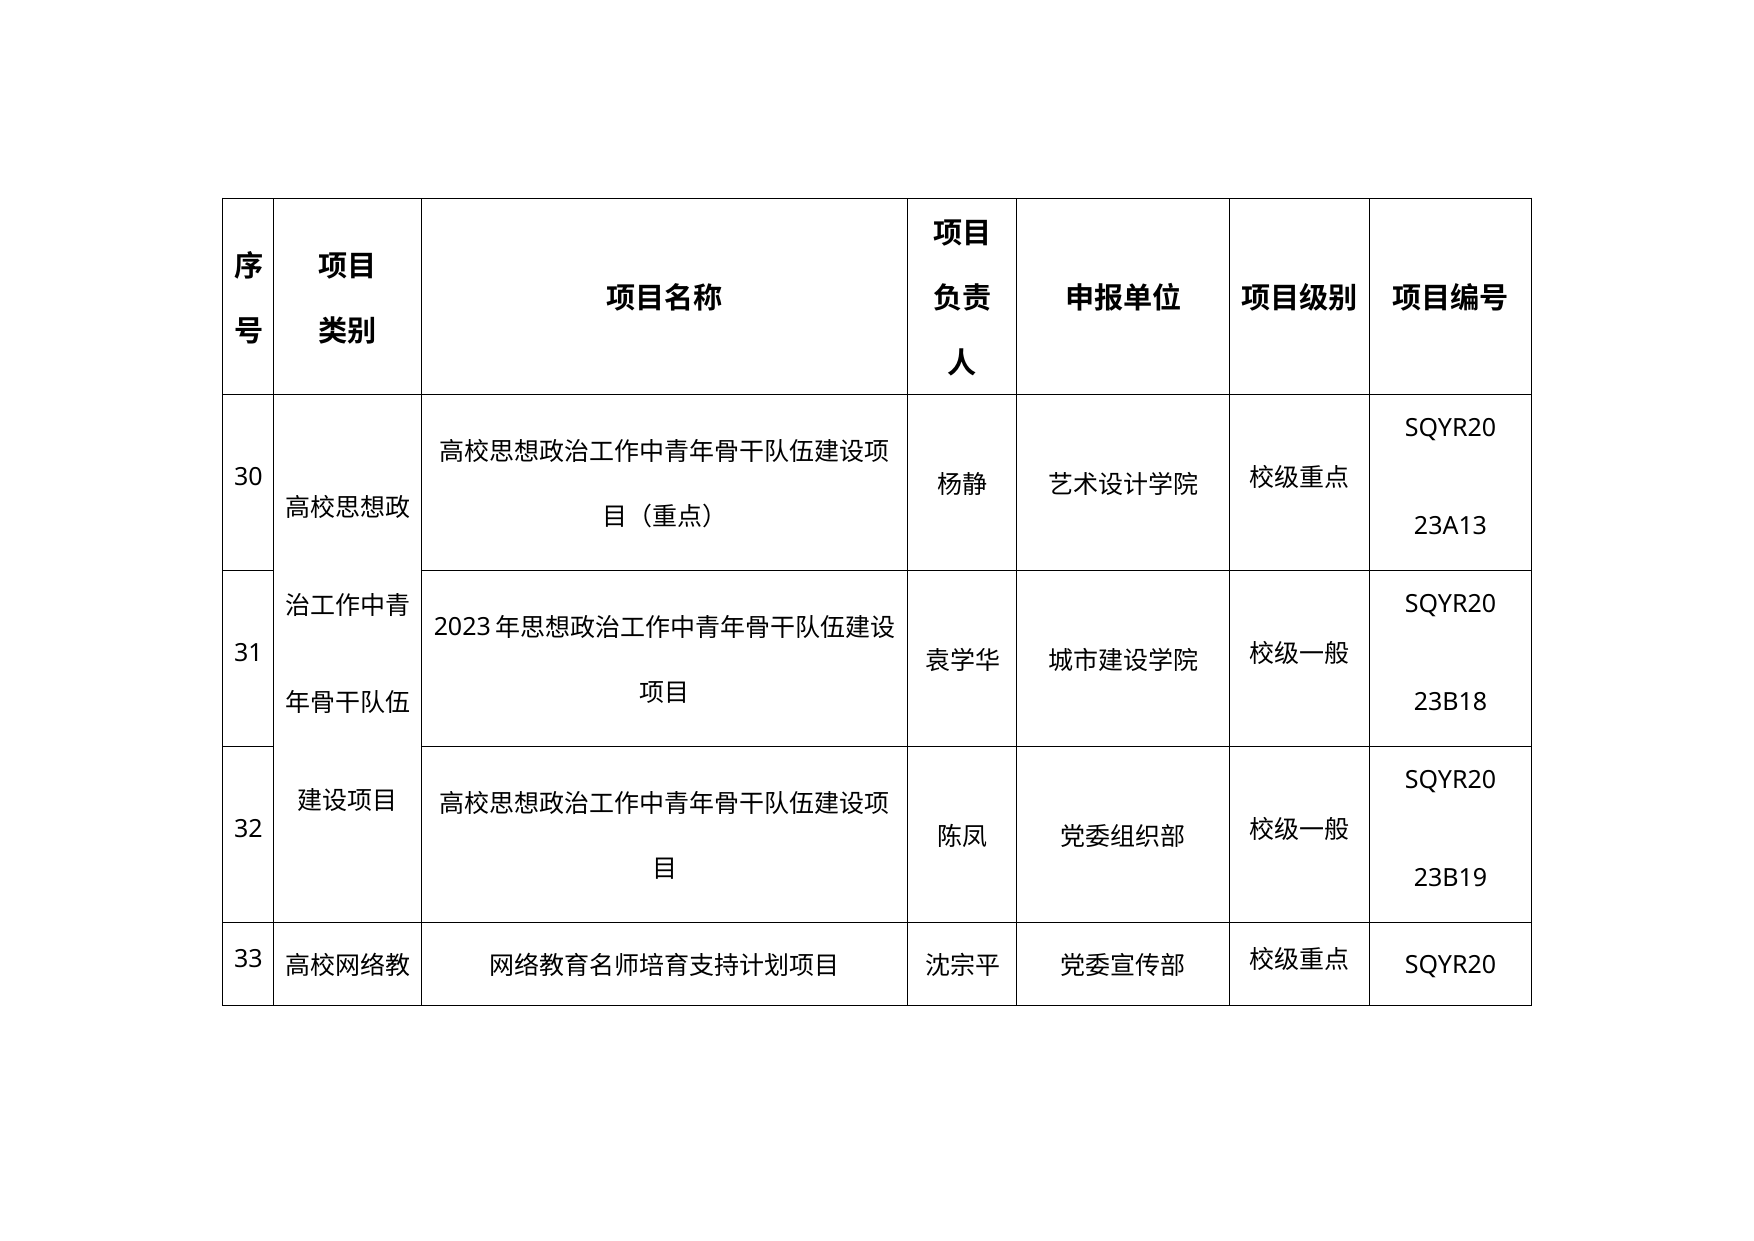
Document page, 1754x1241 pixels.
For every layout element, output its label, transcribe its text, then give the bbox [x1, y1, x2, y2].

table_cell 高校网络教育名师培育支持计划项目 [274, 923, 421, 1004]
table_cell 高校思想政治工作中青年骨干队伍建设项目 [422, 747, 907, 922]
table_cell SQYR2023A14 [1370, 923, 1531, 1004]
table_cell 高校思想政治工作中青年骨干队伍建设项目（重点） [422, 395, 907, 570]
table_cell SQYR2023A13 [1370, 395, 1531, 570]
table_cell 校级一般 [1230, 571, 1369, 746]
table_cell 党委组织部 [1017, 747, 1229, 922]
table_cell 33 [223, 923, 273, 1004]
table_cell 高校思想政治工作中青年骨干队伍建设项目 [274, 395, 421, 922]
table_cell 党委宣传部 [1017, 923, 1229, 1004]
table_cell 网络教育名师培育支持计划项目 [422, 923, 907, 1004]
table_cell SQYR2023B19 [1370, 747, 1531, 922]
table_cell 校级一般 [1230, 747, 1369, 922]
table_cell 31 [223, 571, 273, 746]
table_header 项目 类别 [274, 199, 421, 394]
table_cell 30 [223, 395, 273, 570]
table_cell 沈宗平 [908, 923, 1016, 1004]
table_header 申报单位 [1017, 199, 1229, 394]
table_cell 艺术设计学院 [1017, 395, 1229, 570]
table_header 项目编号 [1370, 199, 1531, 394]
table_cell 校级重点 [1230, 395, 1369, 570]
table_cell 2023年思想政治工作中青年骨干队伍建设项目 [422, 571, 907, 746]
table_cell 袁学华 [908, 571, 1016, 746]
table_cell 陈凤 [908, 747, 1016, 922]
table_header 项目名称 [422, 199, 907, 394]
table_header 序号 [223, 199, 273, 394]
table_cell 32 [223, 747, 273, 922]
table_cell SQYR2023B18 [1370, 571, 1531, 746]
table_cell 城市建设学院 [1017, 571, 1229, 746]
table_header 项目 负责人 [908, 199, 1016, 394]
table_cell 校级重点 [1230, 923, 1369, 1004]
table_cell 杨静 [908, 395, 1016, 570]
table_header 项目级别 [1230, 199, 1369, 394]
